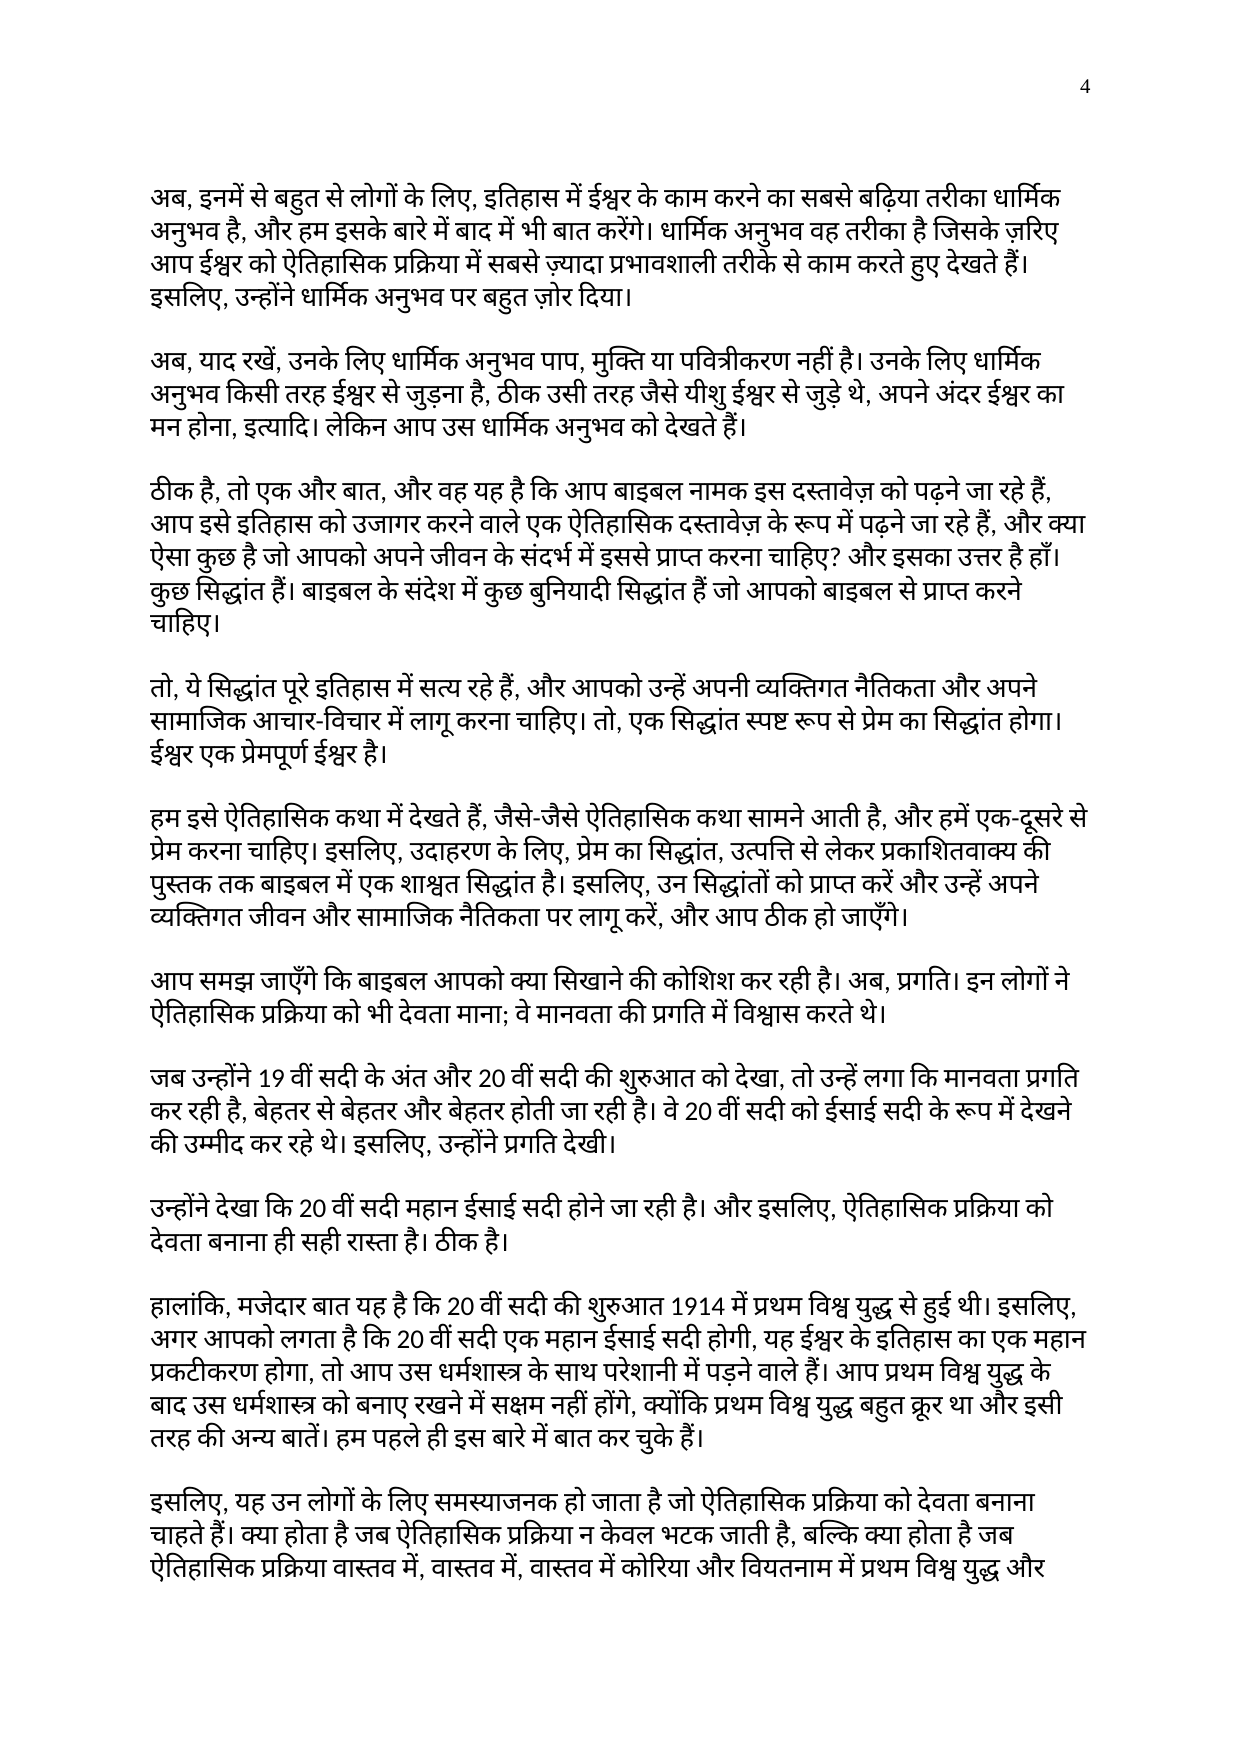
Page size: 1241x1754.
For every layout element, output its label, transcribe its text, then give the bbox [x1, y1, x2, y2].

text तो, ये सिद्धांत पूरे इतिहास में सत्य रहे हैं, और आपको उन्हें अपनी व्यक्तिगत नैतिकता और अपने सामाजिक आचार-विचार में लागू करना चाहिए। तो, एक सिद्धांत स्पष्ट रूप से प्रेम का सिद्धांत होगा। ईश्वर एक प्रेमपूर्ण ईश्वर है। [150, 671, 1090, 770]
text ठीक है, तो एक और बात, और वह यह है कि आप बाइबल नामक इस दस्तावेज़ को पढ़ने जा रहे हैं, आप इसे इतिहास को उजागर करने वाले एक ऐतिहासिक दस्तावेज़ के रूप में पढ़ने जा रहे हैं, और क्या ऐसा कुछ है जो आपको अपने जीवन के संदर्भ में इससे प्राप्त करना चाहिए? और इसका उत्तर है हाँ। कुछ सिद्धांत हैं। बाइबल के संदेश में कुछ बुनियादी सिद्धांत हैं जो आपको बाइबल से प्राप्त करने चाहिए। [150, 474, 1090, 640]
text उन्होंने देखा कि 20वीं सदी महान ईसाई सदी होने जा रही है। और इसलिए, ऐतिहासिक प्रक्रिया को देवता बनाना ही सही रास्ता है। ठीक है। [150, 1192, 1090, 1258]
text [150, 1485, 1090, 1584]
text हम इसे ऐतिहासिक कथा में देखते हैं, जैसे-जैसे ऐतिहासिक कथा सामने आती है, और हमें एक-दूसरे से प्रेम करना चाहिए। इसलिए, उदाहरण के लिए, प्रेम का सिद्धांत, उत्पत्ति से लेकर प्रकाशितवाक्य की पुस्तक तक बाइबल में एक शाश्वत सिद्धांत है। इसलिए, उन सिद्धांतों को प्राप्त करें और उन्हें अपने व्यक्तिगत जीवन और सामाजिक नैतिकता पर लागू करें, और आप ठीक हो जाएँगे। [150, 801, 1090, 933]
text जब उन्होंने 19वीं सदी के अंत और 20वीं सदी की शुरुआत को देखा, तो उन्हें लगा कि मानवता प्रगति कर रही है, बेहतर से बेहतर और बेहतर होती जा रही है। वे 20वीं सदी को ईसाई सदी के रूप में देखने की उम्मीद कर रहे थे। इसलिए, उन्होंने प्रगति देखी। [150, 1061, 1090, 1161]
text अब, याद रखें, उनके लिए धार्मिक अनुभव पाप, मुक्ति या पवित्रीकरण नहीं है। उनके लिए धार्मिक अनुभव किसी तरह ईश्वर से जुड़ना है, ठीक उसी तरह जैसे यीशु ईश्वर से जुड़े थे, अपने अंदर ईश्वर का मन होना, इत्यादि। लेकिन आप उस धार्मिक अनुभव को देखते हैं। [150, 344, 1090, 443]
text आप समझ जाएँगे कि बाइबल आपको क्या सिखाने की कोशिश कर रही है। अब, प्रगति। इन लोगों ने ऐतिहासिक प्रक्रिया को भी देवता माना; वे मानवता की प्रगति में विश्वास करते थे। [150, 964, 1090, 1030]
text अब, इनमें से बहुत से लोगों के लिए, इतिहास में ईश्वर के काम करने का सबसे बढ़िया तरीका धार्मिक अनुभव है, और हम इसके बारे में बाद में भी बात करेंगे। धार्मिक अनुभव वह तरीका है जिसके ज़रिए आप ईश्वर को ऐतिहासिक प्रक्रिया में सबसे ज़्यादा प्रभावशाली तरीके से काम करते हुए देखते हैं। इसलिए, उन्होंने धार्मिक अनुभव पर बहुत ज़ोर दिया। [150, 181, 1090, 313]
text हालांकि, मजेदार बात यह है कि 20वीं सदी की शुरुआत 1914 में प्रथम विश्व युद्ध से हुई थी। इसलिए, अगर आपको लगता है कि 20वीं सदी एक महान ईसाई सदी होगी, यह ईश्वर के इतिहास का एक महान प्रकटीकरण होगा, तो आप उस धर्मशास्त्र के साथ परेशानी में पड़ने वाले हैं। आप प्रथम विश्व युद्ध के बाद उस धर्मशास्त्र को बनाए रखने में सक्षम नहीं होंगे, क्योंकि प्रथम विश्व युद्ध बहुत क्रूर था और इसी तरह की अन्य बातें। हम पहले ही इस बारे में बात कर चुके हैं। [150, 1289, 1090, 1454]
